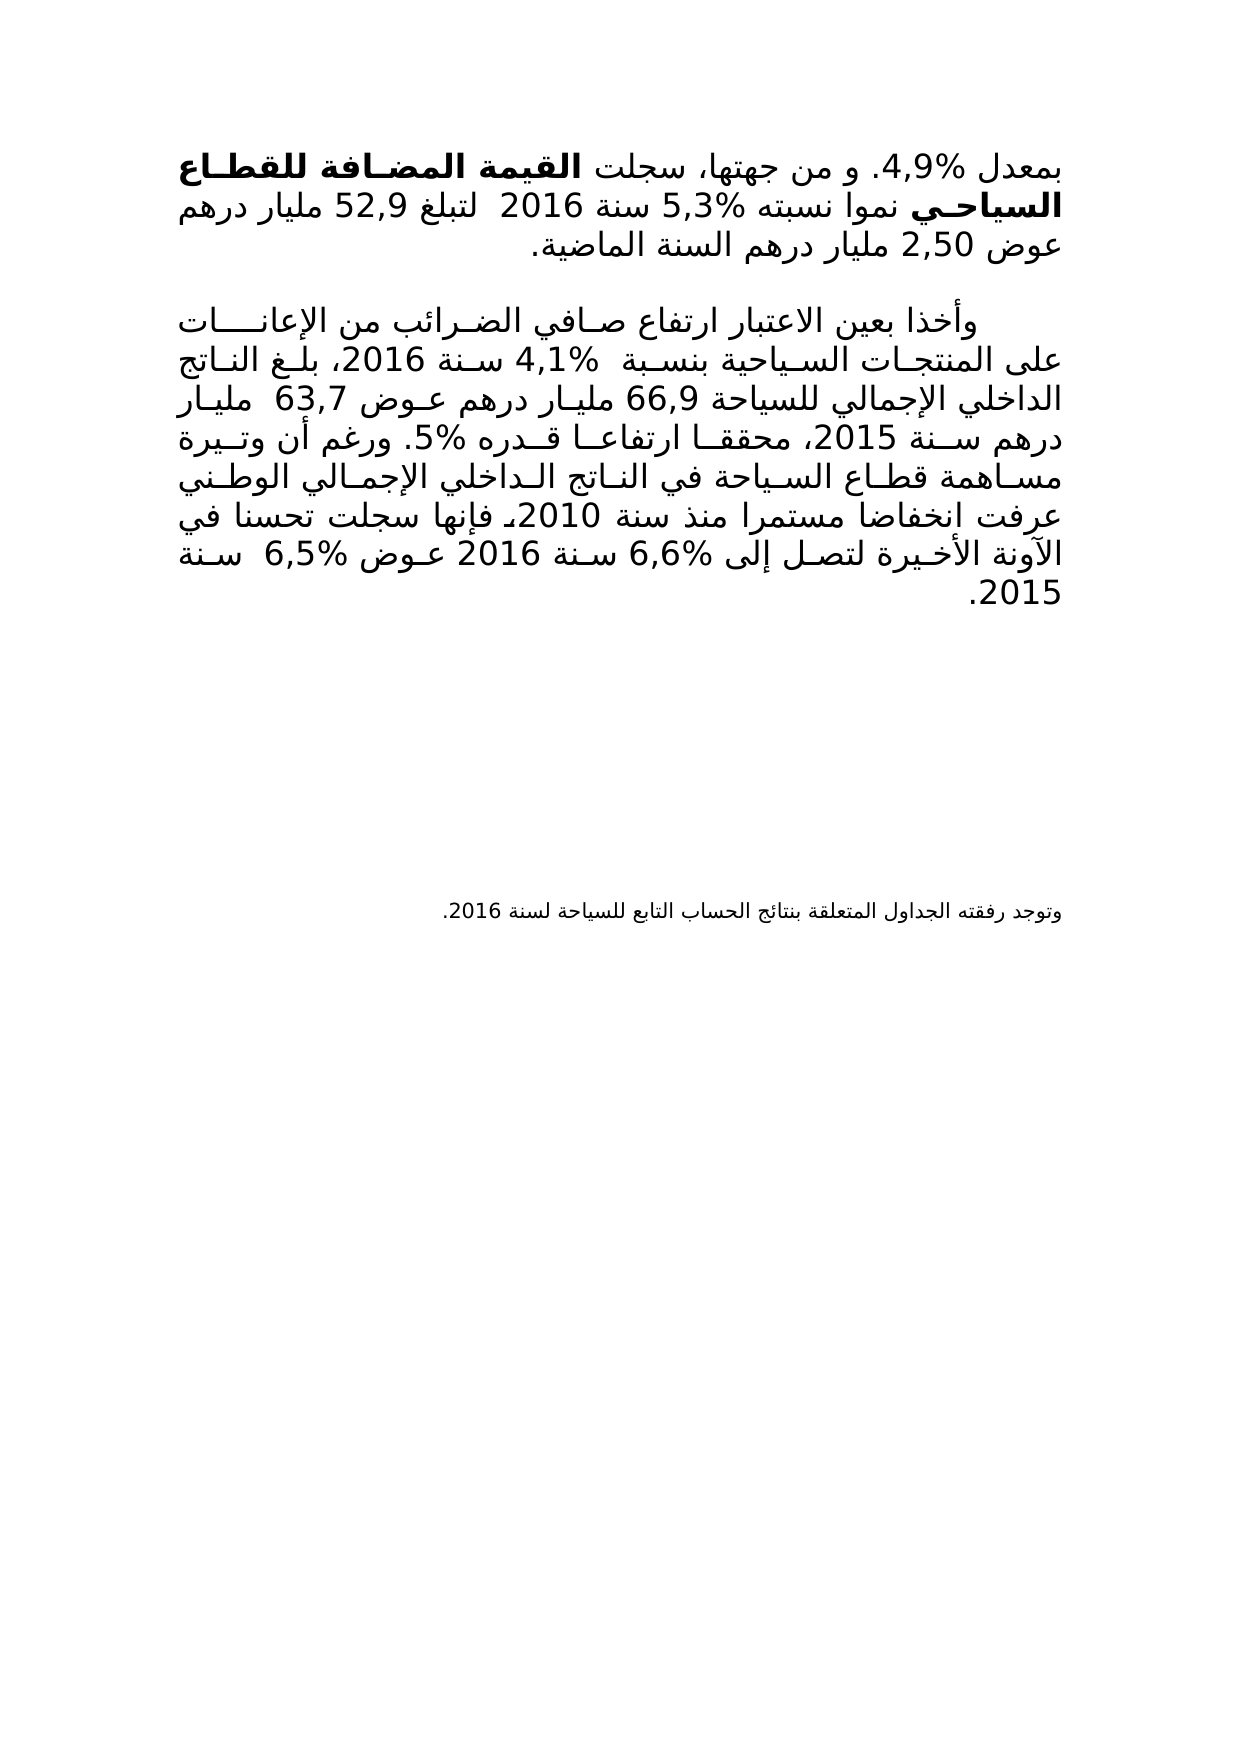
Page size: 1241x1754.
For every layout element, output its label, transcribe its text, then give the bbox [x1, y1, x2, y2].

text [177, 148, 1063, 264]
text وتوجد رفقته الجداول المتعلقة بنتائج الحساب التابع للسياحة لسنة 2016. [177, 899, 1063, 923]
text وأخذا بعين الاعتبار ارتفاع صافي الضرائب من الإعانـــات على المنتجات السياحية بنسبة %4,1 سنة 2016، بلغ الناتج الداخلي الإجمالي للسياحة 66,9 مليار درهم عوض 63,7 مليار درهم سنة 2015، محققا ارتفاعا قدره %5. ورغم أن وتيرة مساهمة قطاع السياحة في الناتج الداخلي الإجمالي الوطني عرفت انخفاضا مستمرا منذ سنة 2010، فإنها سجلت تحسنا في الآونة الأخيرة لتصل إلى %6,6 سنة 2016 عوض %6,5 سنة 2015. [177, 302, 1063, 613]
